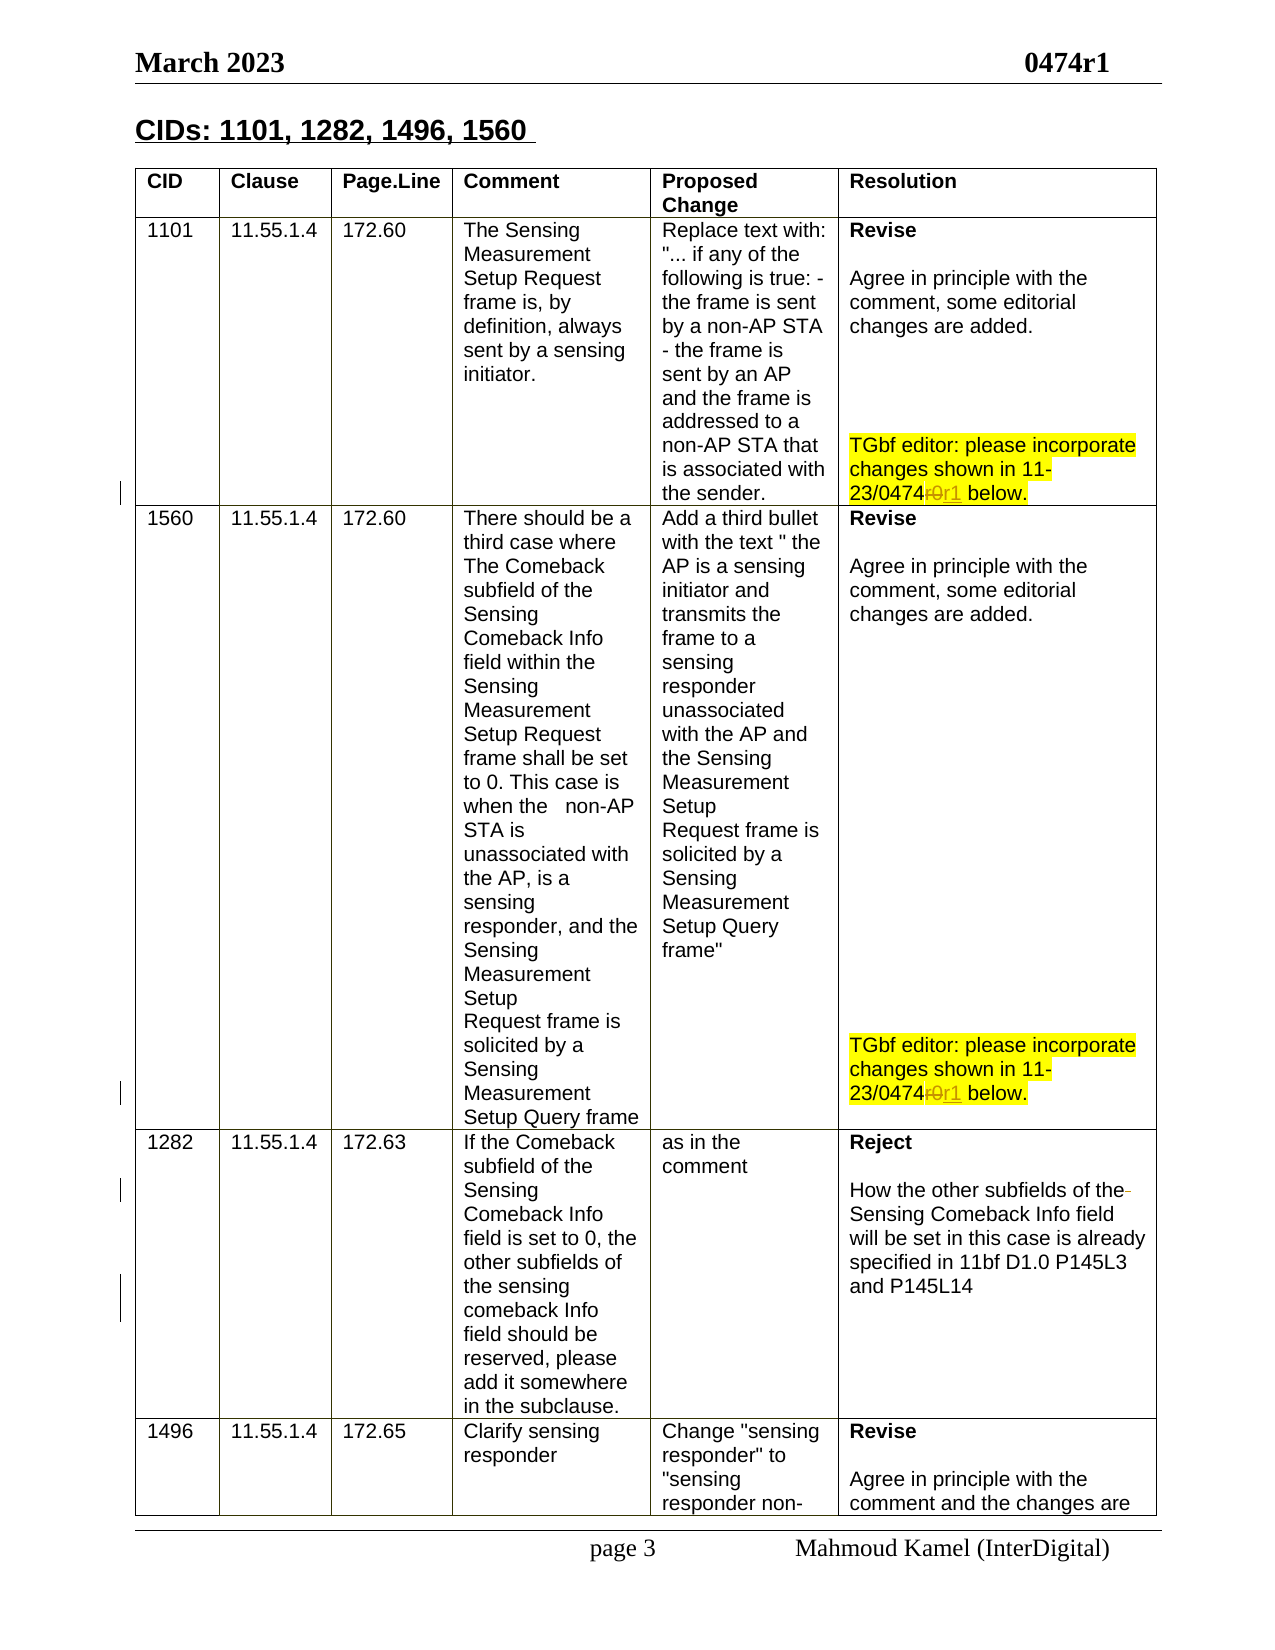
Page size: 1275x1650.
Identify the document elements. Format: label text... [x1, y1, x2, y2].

table_cell 172.60 [332, 218, 452, 505]
table_cell 11.55.1.4 [220, 1130, 331, 1418]
table_cell Add a third bullet with the text " the AP is a sensing initiator and transmits the frame to a sensing responder unassociated with the AP and the Sensing Measurement Setup Request frame is solicited by a Sensing Measurement Setup Query frame" [651, 506, 838, 1129]
table_cell 1282 [136, 1130, 219, 1418]
table_cell Revise Agree in principle with the comment, some editorial changes are added. TGbf editor: please incorporate changes shown in 11-23/0474 below. [839, 218, 1156, 505]
table_header Resolution [839, 169, 1156, 217]
table_cell as in the comment [651, 1130, 838, 1418]
table_cell Reject How the other subfields of the Sensing Comeback Info field will be set in this case is already specified in 11bf D1.0 P145L3 and P145L14 [839, 1130, 1156, 1418]
table_cell 1101 [136, 218, 219, 505]
table_cell 1560 [136, 506, 219, 1129]
table_header Proposed Change [651, 169, 838, 217]
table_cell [651, 1419, 838, 1514]
table_header Clause [220, 169, 331, 217]
table_cell 1496 [136, 1419, 219, 1514]
table_cell There should be a third case where The Comeback subfield of the Sensing Comeback Info field within the Sensing Measurement Setup Request frame shall be set to 0. This case is when the non-AP STA is unassociated with the AP, is a sensing responder, and the Sensing Measurement Setup Request frame is solicited by a Sensing Measurement Setup Query frame [453, 506, 650, 1129]
table_cell The Sensing Measurement Setup Request frame is, by definition, always sent by a sensing initiator. [453, 218, 650, 505]
table_header Comment [453, 169, 650, 217]
table_cell 11.55.1.4 [220, 1419, 331, 1514]
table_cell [453, 1419, 650, 1514]
table_header CID [136, 169, 219, 217]
subtitle CIDs: 1101, 1282, 1496, 1560 [135, 112, 1162, 146]
table_cell 172.65 [332, 1419, 452, 1514]
table_cell 11.55.1.4 [220, 506, 331, 1129]
table_cell 172.63 [332, 1130, 452, 1418]
table_cell Revise Agree in principle with the comment, some editorial changes are added. TGbf editor: please incorporate changes shown in 11-23/0474 below. [839, 506, 1156, 1129]
table_header Page.Line [332, 169, 452, 217]
table_cell 172.60 [332, 506, 452, 1129]
table_cell If the Comeback subfield of the Sensing Comeback Info field is set to 0, the other subfields of the sensing comeback Info field should be reserved, please add it somewhere in the subclause. [453, 1130, 650, 1418]
table_cell Replace text with: "... if any of the following is true: - the frame is sent by a non-AP STA - the frame is sent by an AP and the frame is addressed to a non-AP STA that is associated with the sender. [651, 218, 838, 505]
table_cell 11.55.1.4 [220, 218, 331, 505]
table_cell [839, 1419, 1156, 1514]
